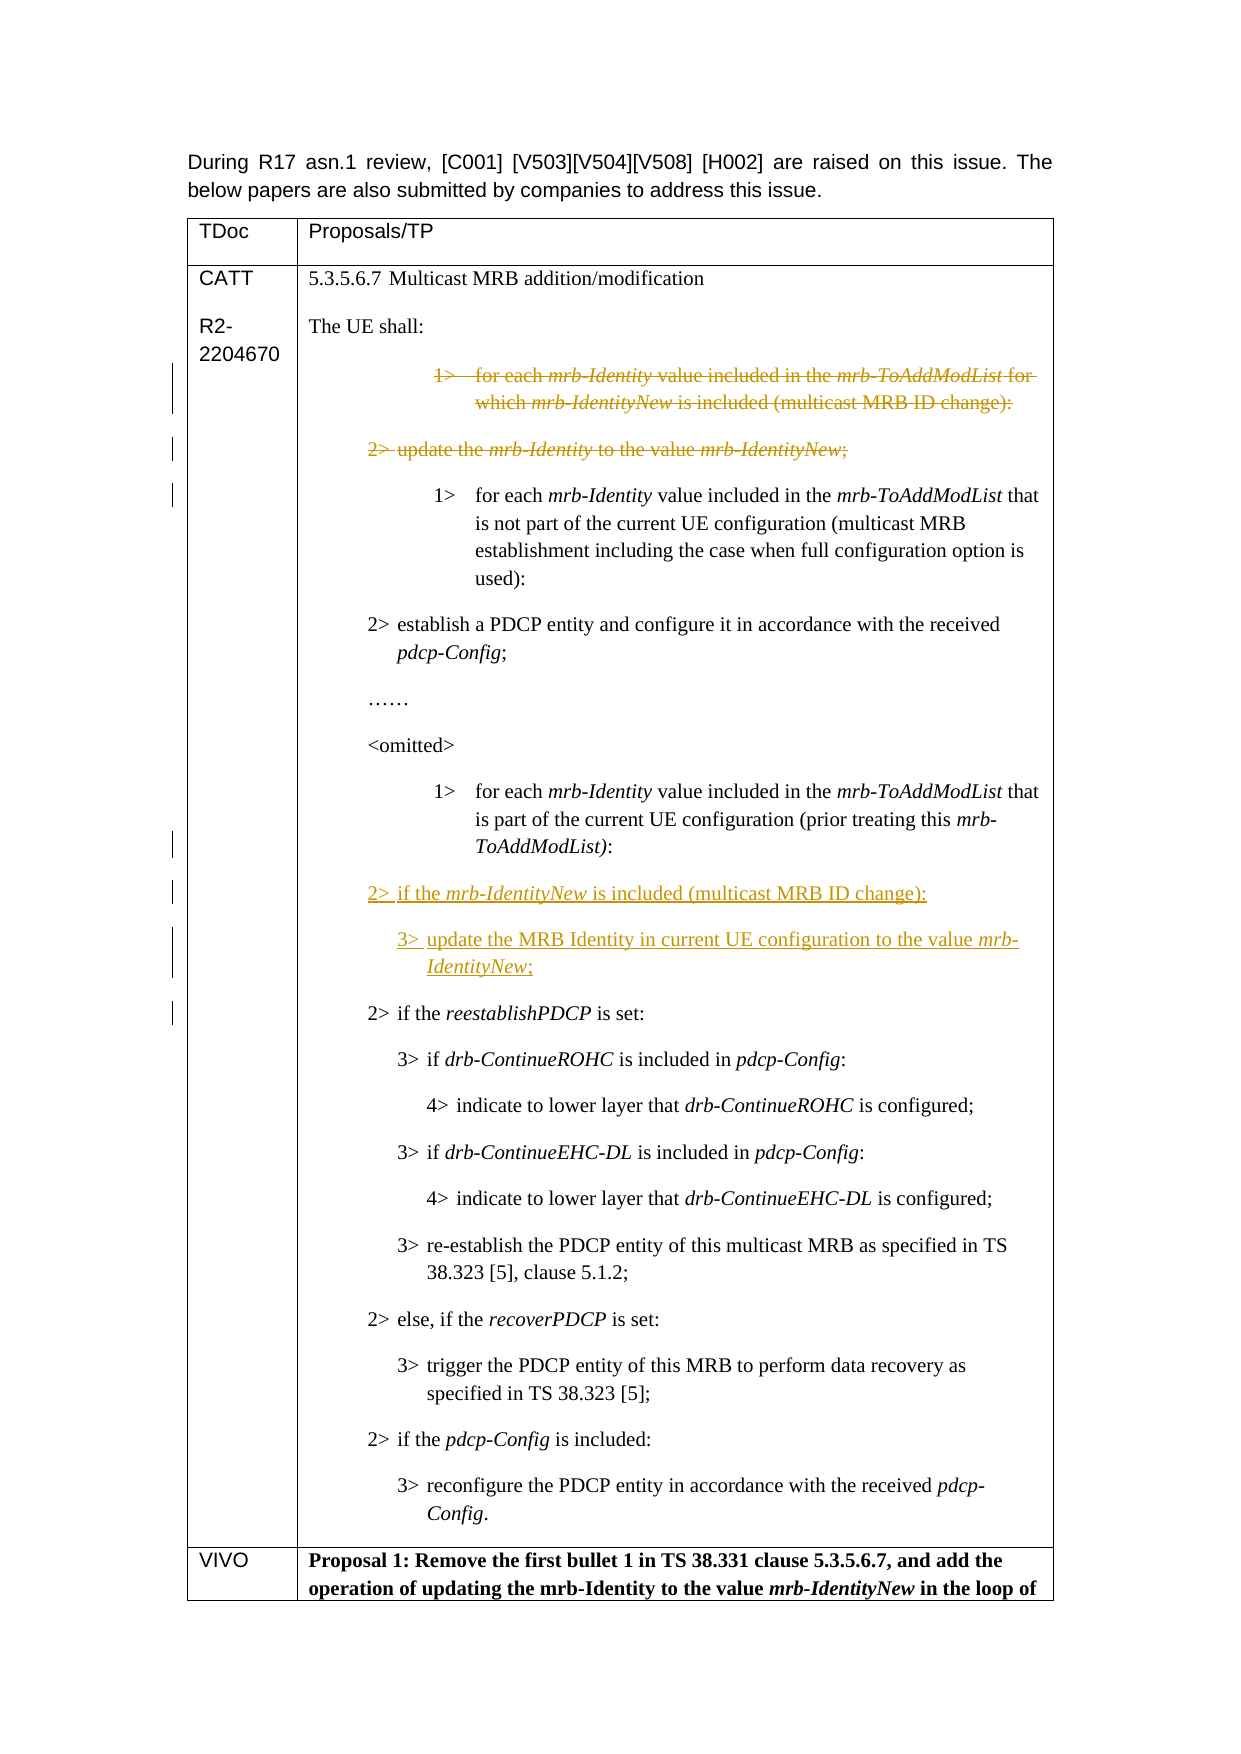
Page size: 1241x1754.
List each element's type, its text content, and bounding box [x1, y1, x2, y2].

text During R17 asn.1 review, [C001] [V503][V504][V508] [H002] are raised on this issue. The below papers are also submitted by companies to address this issue. [187, 150, 1053, 201]
table_header TDoc [188, 219, 297, 265]
table_header Proposals/TP [298, 219, 1053, 265]
table_cell 5.3.5.6.7 Multicast MRB addition/modification The UE shall: 1> for each mrb-Identity value included in the mrb-ToAddModList that is not part of the current UE configuration (multicast MRB establishment including the case when full configuration option is used): 2> establish a PDCP entity and configure it in accordance with the received pdcp-Config; …… <omitted> 1> for each mrb-Identity value included in the mrb-ToAddModList that is part of the current UE configuration (prior treating this mrb-ToAddModList): 2> if the reestablishPDCP is set: 3> if drb-ContinueROHC is included in pdcp-Config: 4> indicate to lower layer that drb-ContinueROHC is configured; 3> if drb-ContinueEHC-DL is included in pdcp-Config: 4> indicate to lower layer that drb-ContinueEHC-DL is configured; 3> re-establish the PDCP entity of this multicast MRB as specified in TS 38.323 [5], clause 5.1.2; 2> else, if the recoverPDCP is set: 3> trigger the PDCP entity of this MRB to perform data recovery as specified in TS 38.323 [5]; 2> if the pdcp-Config is included: 3> reconfigure the PDCP entity in accordance with the received pdcp-Config. [298, 266, 1053, 1547]
table_cell VIVO R2-2204828 [188, 1548, 297, 1600]
table_cell CATT R2-2204670 [188, 266, 297, 1547]
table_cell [298, 1548, 1053, 1600]
